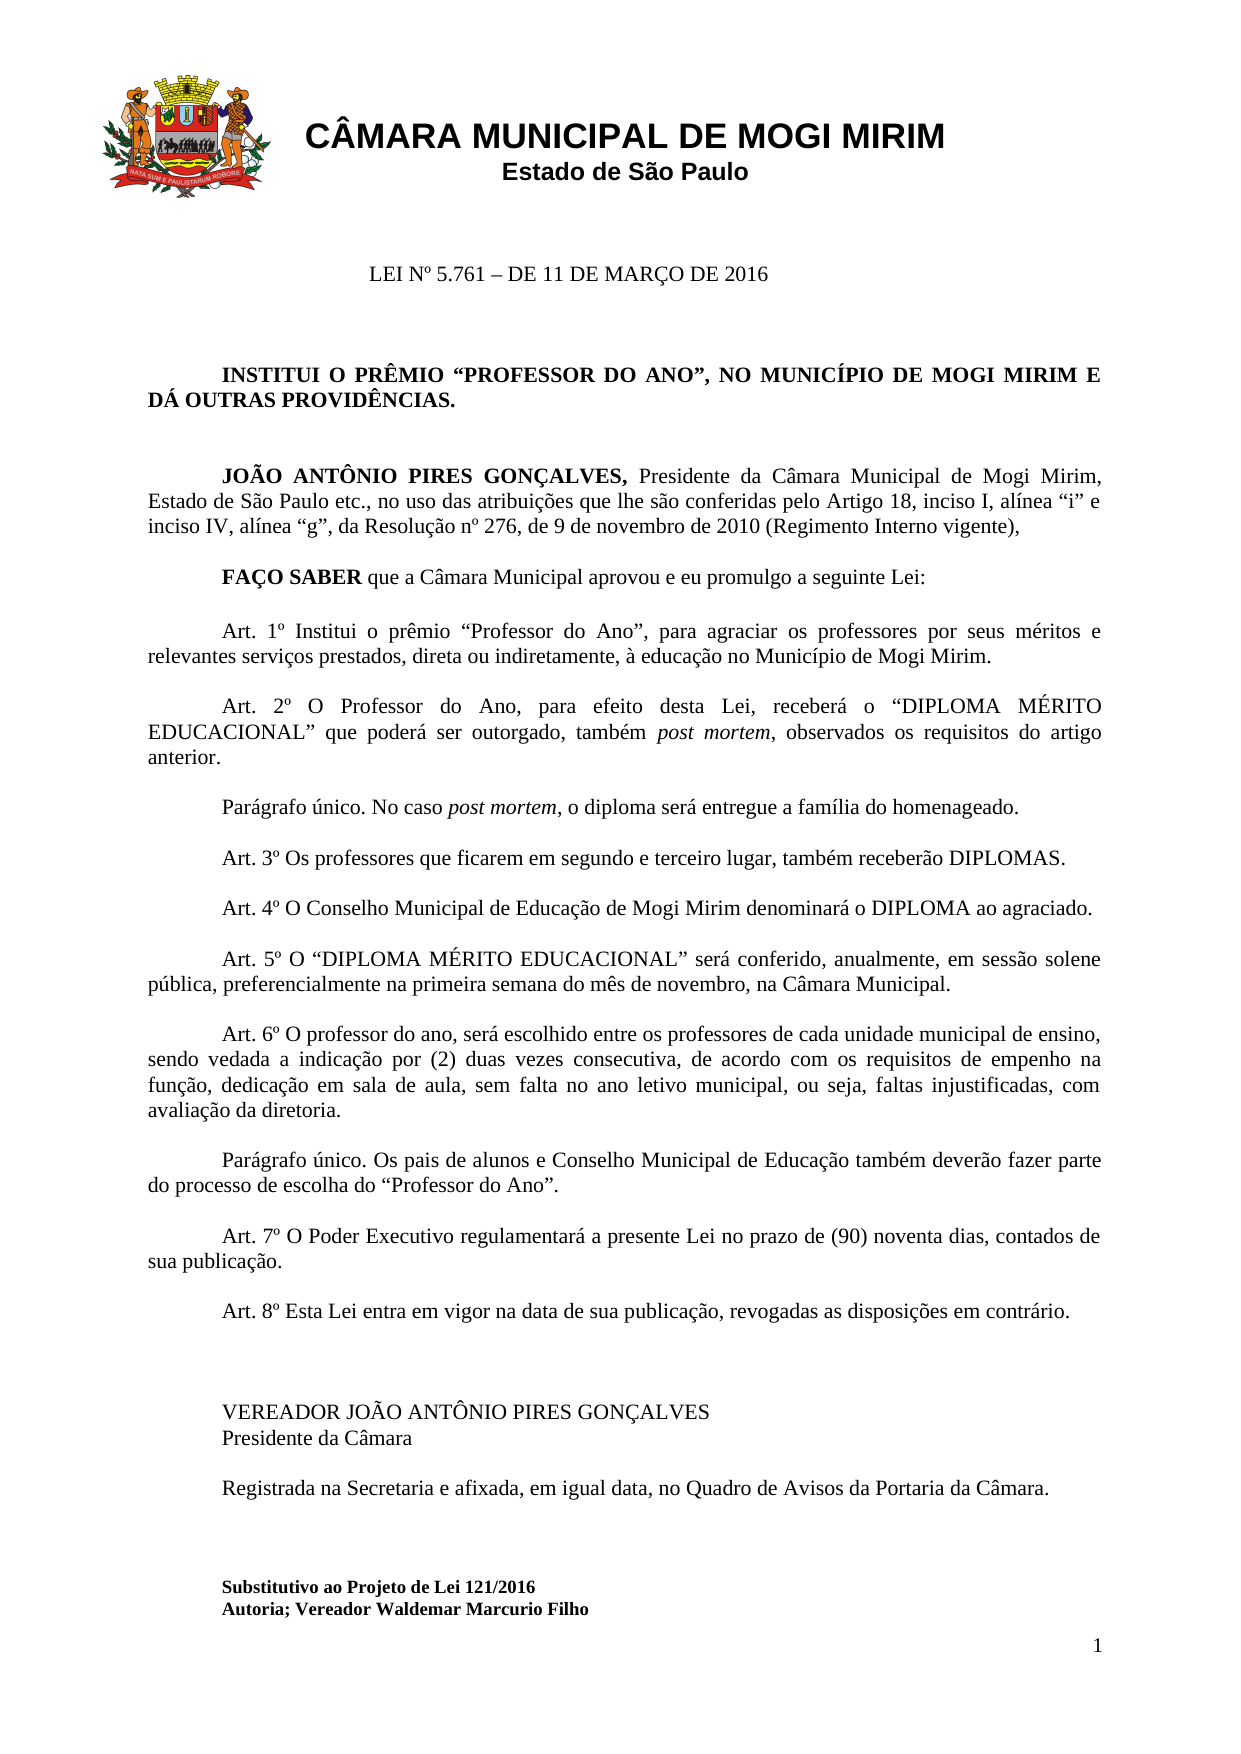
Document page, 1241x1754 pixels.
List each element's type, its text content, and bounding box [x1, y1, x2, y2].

text Art. 3º Os professores que ficarem em segundo e terceiro lugar, também receberão DIPLOMAS. [148, 845, 1103, 870]
text Art. 2º O Professor do Ano, para efeito desta Lei, receberá o “DIPLOMA MÉRITO EDUCACIONAL” que poderá ser outorgado, também post mortem, observados os requisitos do artigo anterior. [148, 693, 1103, 769]
picture [101, 75, 272, 198]
text Presidente da Câmara [148, 1424, 1103, 1450]
text Autoria; Vereador Waldemar Marcurio Filho [222, 1597, 1103, 1619]
text Registrada na Secretaria e afixada, em igual data, no Quadro de Avisos da Portaria da Câmara. [148, 1475, 1103, 1500]
text Art. 4º O Conselho Municipal de Educação de Mogi Mirim denominará o DIPLOMA ao agraciado. [148, 895, 1103, 920]
text Art. 6º O professor do ano, será escolhido entre os professores de cada unidade municipal de ensino, sendo vedada a indicação por (2) duas vezes consecutiva, de acordo com os requisitos de empenho na função, dedicação em sala de aula, sem falta no ano letivo municipal, ou seja, faltas injustificadas, com avaliação da diretoria. [148, 1021, 1103, 1122]
text Parágrafo único. Os pais de alunos e Conselho Municipal de Educação também deverão fazer parte do processo de escolha do “Professor do Ano”. [148, 1147, 1103, 1198]
text Art. 8º Esta Lei entra em vigor na data de sua publicação, revogadas as disposições em contrário. [148, 1298, 1103, 1324]
text FAÇO SABER que a Câmara Municipal aprovou e eu promulgo a seguinte Lei: [148, 564, 1103, 589]
text JOÃO ANTÔNIO PIRES GONÇALVES, Presidente da Câmara Municipal de Mogi Mirim, Estado de São Paulo etc., no uso das atribuições que lhe são conferidas pelo Artigo 18, inciso I, alínea “i” e inciso IV, alínea “g”, da Resolução nº 276, de 9 de novembro de 2010 (Regimento Interno vigente), [148, 463, 1103, 539]
text Art. 7º O Poder Executivo regulamentará a presente Lei no prazo de (90) noventa dias, contados de sua publicação. [148, 1223, 1103, 1273]
text Art. 5º O “DIPLOMA MÉRITO EDUCACIONAL” será conferido, anualmente, em sessão solene pública, preferencialmente na primeira semana do mês de novembro, na Câmara Municipal. [148, 946, 1103, 996]
text LEI Nº 5.761 – DE 11 DE MARÇO DE 2016 [148, 261, 1103, 287]
text Parágrafo único. No caso post mortem, o diploma será entregue a família do homenageado. [148, 794, 1103, 819]
text Art. 1º Institui o prêmio “Professor do Ano”, para agraciar os professores por seus méritos e relevantes serviços prestados, direta ou indiretamente, à educação no Município de Mogi Mirim. [148, 618, 1103, 668]
text INSTITUI O PRÊMIO “PROFESSOR DO ANO”, NO MUNICÍPIO DE MOGI MIRIM E DÁ OUTRAS PROVIDÊNCIAS. [148, 362, 1103, 413]
text Substitutivo ao Projeto de Lei 121/2016 [222, 1576, 1103, 1597]
text VEREADOR JOÃO ANTÔNIO PIRES GONÇALVES [148, 1399, 1103, 1424]
